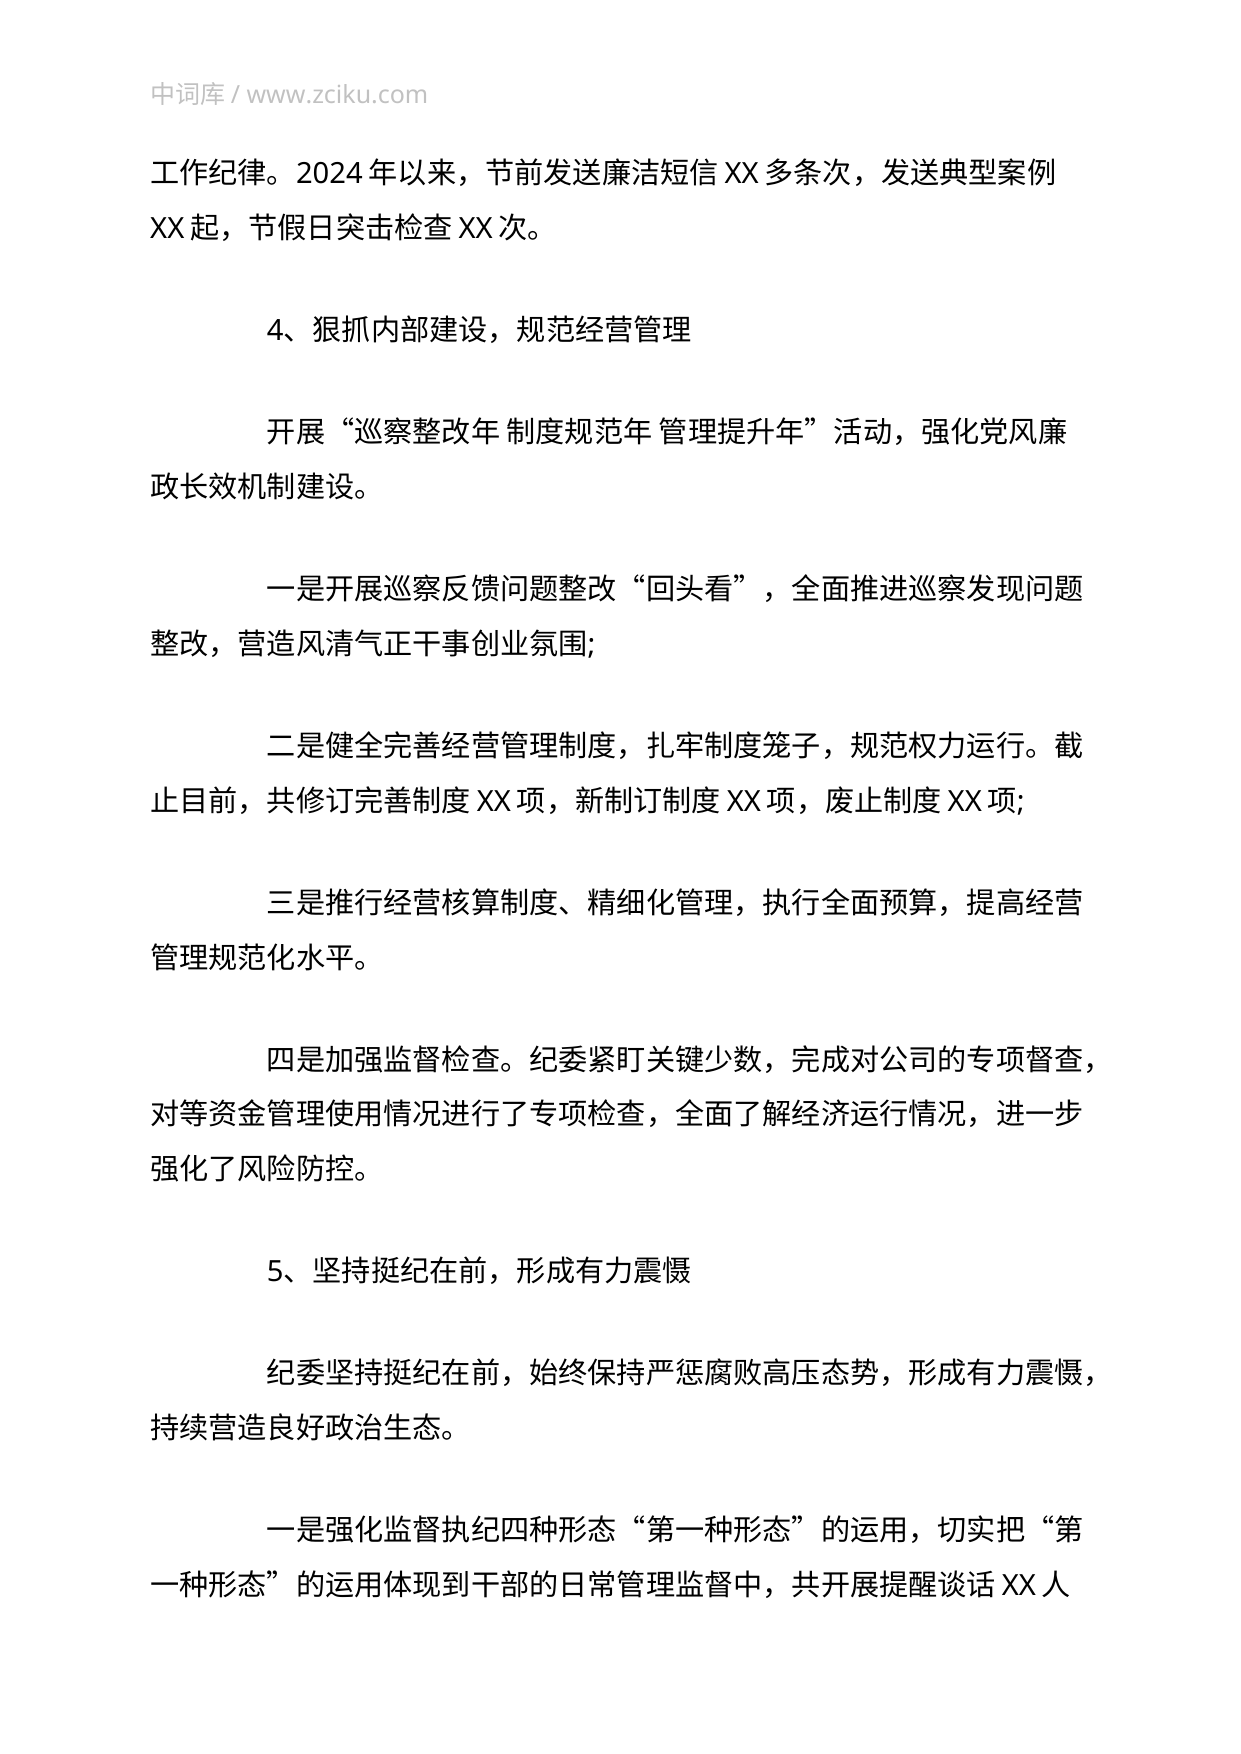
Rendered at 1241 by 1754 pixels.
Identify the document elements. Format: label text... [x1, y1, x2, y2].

text 4、狠抓内部建设，规范经营管理 [150, 307, 1090, 349]
text 三是推行经营核算制度、精细化管理，执行全面预算，提高经营管理规范化水平。 [150, 879, 1090, 977]
text 四是加强监督检查。纪委紧盯关键少数，完成对公司的专项督查，对等资金管理使用情况进行了专项检查，全面了解经济运行情况，进一步强化了风险防控。 [150, 1036, 1090, 1188]
text 一是开展巡察反馈问题整改“回头看”，全面推进巡察发现问题整改，营造风清气正干事创业氛围; [150, 566, 1090, 663]
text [150, 1506, 1090, 1603]
text 5、坚持挺纪在前，形成有力震慑 [150, 1248, 1090, 1290]
text 二是健全完善经营管理制度，扎牢制度笼子，规范权力运行。截止目前，共修订完善制度XX项，新制订制度XX项，废止制度XX项; [150, 722, 1090, 820]
text 开展“巡察整改年 制度规范年 管理提升年”活动，强化党风廉政长效机制建设。 [150, 409, 1090, 506]
text 纪委坚持挺纪在前，始终保持严惩腐败高压态势，形成有力震慑，持续营造良好政治生态。 [150, 1349, 1090, 1447]
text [150, 150, 1090, 247]
